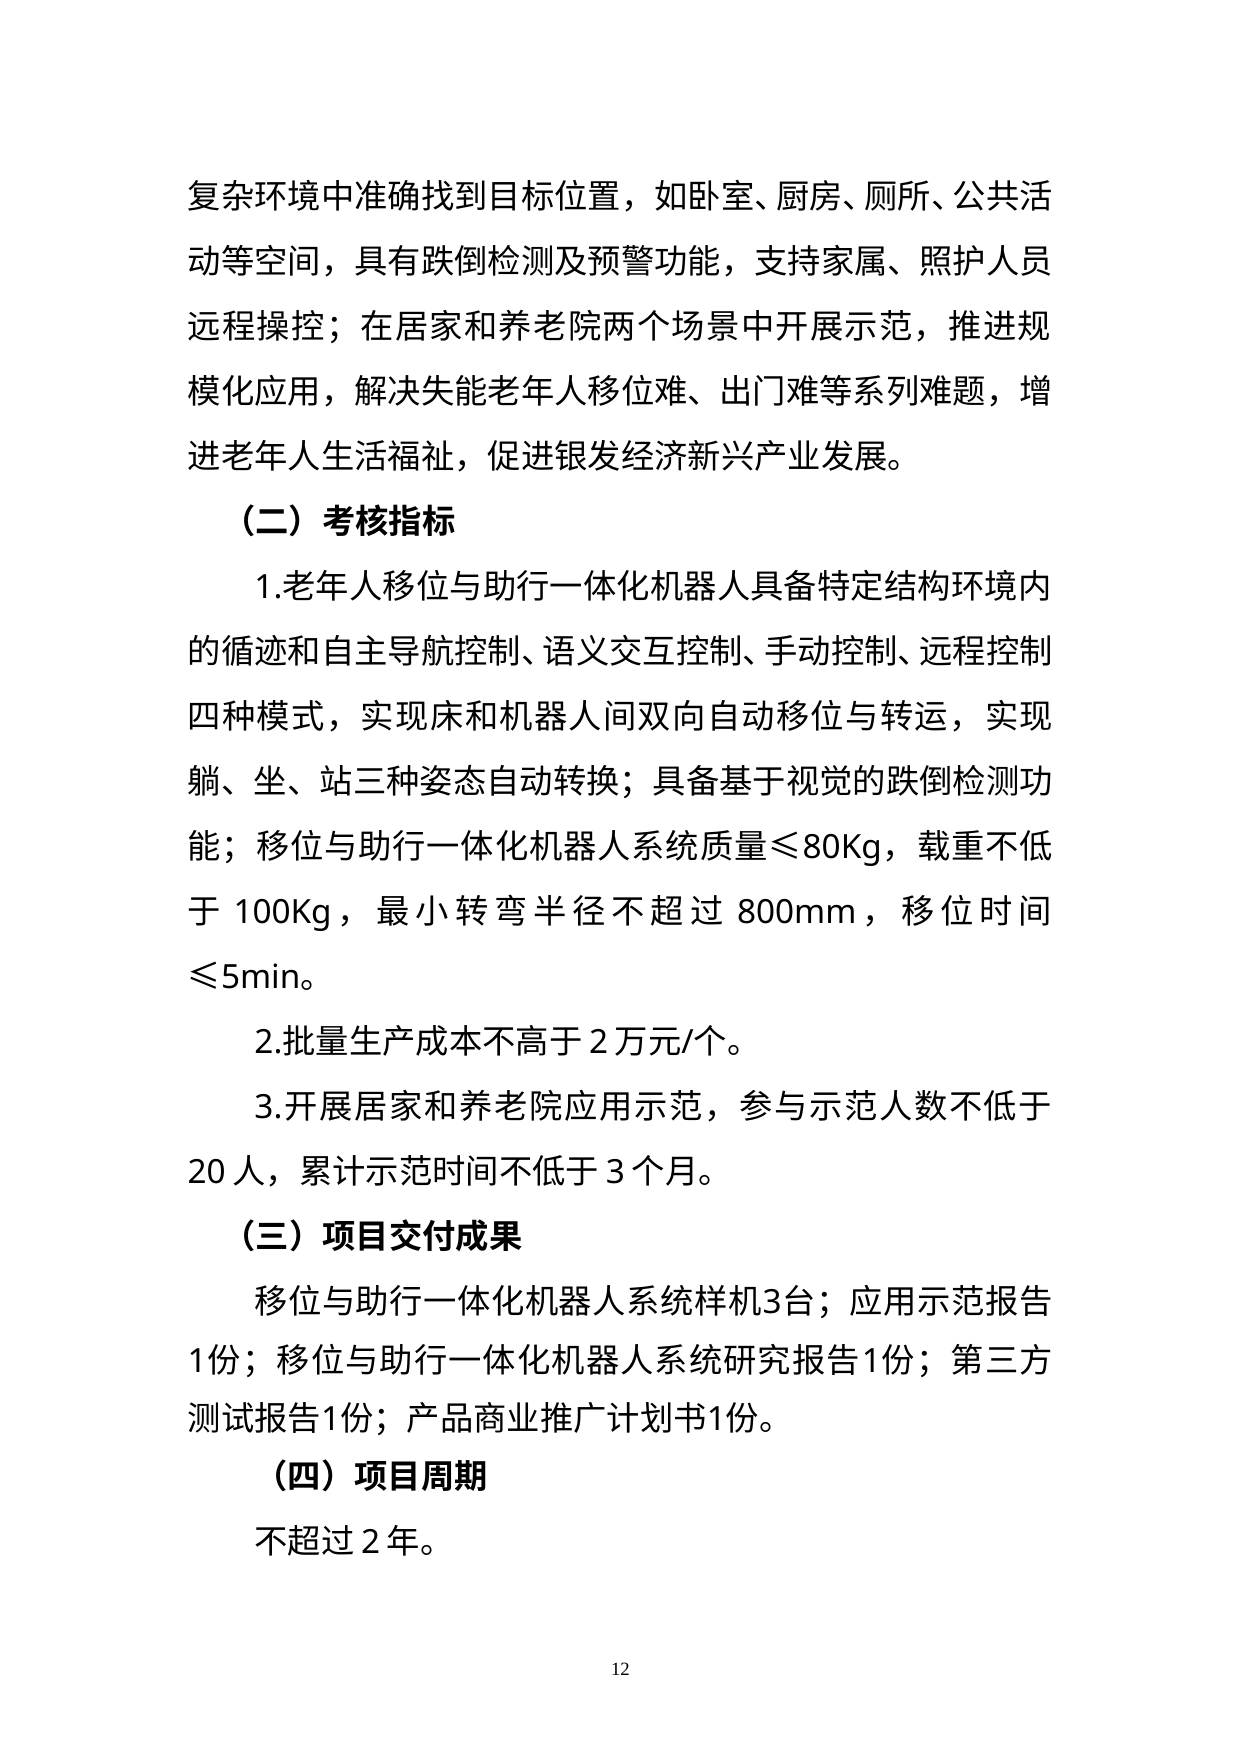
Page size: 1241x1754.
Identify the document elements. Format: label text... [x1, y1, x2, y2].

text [187, 162, 1053, 617]
text （三）项目交付成果 [187, 1332, 1053, 1397]
text 3.开展居家和养老院应用示范，参与示范人数不低于20人，累计示范时间不低于3个月。 [187, 1202, 1053, 1332]
text 1.老年人移位与助行一体化机器人具备特定结构环境内的循迹和自主导航控制、语义交互控制、手动控制、远程控制四种模式，实现床和机器人间双向自动移位与转运，实现躺、坐、站三种姿态自动转换；具备基于视觉的跌倒检测功能；移位与助行一体化机器人系统质量≤80Kg，载重不低于100Kg，最小转弯半径不超过800mm，移位时间≤5min。 [187, 682, 1053, 1137]
text 移位与助行一体化机器人系统样机3台；应用示范报告1份；移位与助行一体化机器人系统研究报告1份；第三方测试报告1份；产品商业推广计划书1份。 [187, 1397, 1053, 1572]
text （二）考核指标 [187, 617, 1053, 682]
text 2.批量生产成本不高于2万元/个。 [187, 1137, 1053, 1202]
